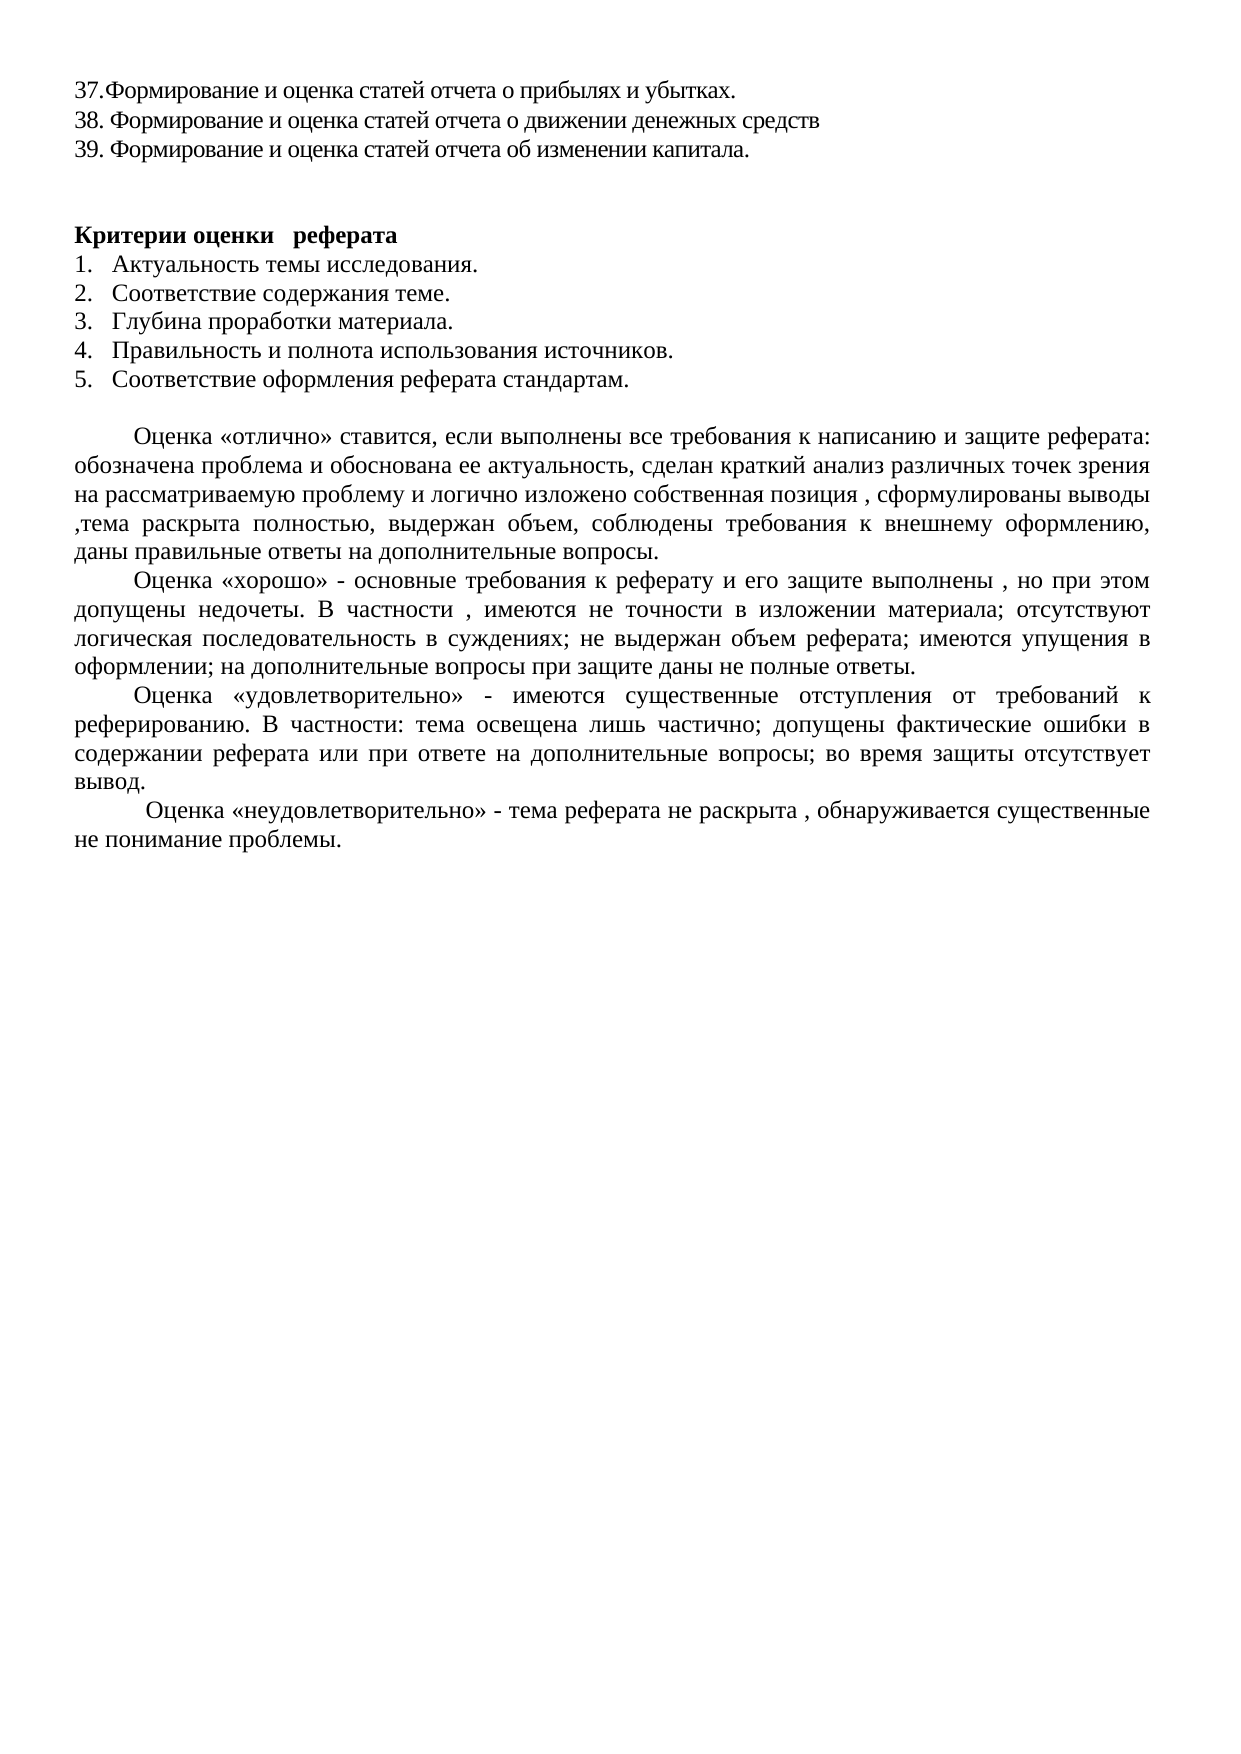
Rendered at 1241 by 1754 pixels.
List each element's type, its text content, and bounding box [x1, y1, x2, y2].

list Оценка «хорошо» - основные требования к реферату и его защите выполнены , но при этом допущены недочеты. В частности , имеются не точности в изложении материала; отсутствуют логическая последовательность в суждениях; не выдержан объем реферата; имеются упущения в оформлении; на дополнительные вопросы при защите даны не полные ответы. [74, 565, 1152, 680]
list Формирование и оценка статей отчета о движении денежных средств [74, 105, 1152, 133]
list Соответствие оформления реферата стандартам. [74, 364, 1152, 393]
list Оценка «удовлетворительно» - имеются существенные отступления от требований к реферированию. В частности: тема освещена лишь частично; допущены фактические ошибки в содержании реферата или при ответе на дополнительные вопросы; во время защиты отсутствует вывод. [74, 680, 1152, 795]
list Формирование и оценка статей отчета об изменении капитала. [74, 134, 1152, 163]
list Оценка «неудовлетворительно» - тема реферата не раскрыта , обнаруживается существенные не понимание проблемы. [74, 795, 1152, 853]
list Актуальность темы исследования. [74, 249, 1152, 278]
list Правильность и полнота использования источников. [74, 335, 1152, 364]
list Соответствие содержания теме. [74, 278, 1152, 306]
list Глубина проработки материала. [74, 306, 1152, 335]
list Оценка «отлично» ставится, если выполнены все требования к написанию и защите реферата: обозначена проблема и обоснована ее актуальность, сделан краткий анализ различных точек зрения на рассматриваемую проблему и логично изложено собственная позиция , сформулированы выводы ,тема раскрыта полностью, выдержан объем, соблюдены требования к внешнему оформлению, даны правильные ответы на дополнительные вопросы. [74, 421, 1152, 565]
text Критерии оценки реферата [74, 220, 1152, 249]
list Формирование и оценка статей отчета о прибылях и убытках. [74, 76, 1152, 104]
